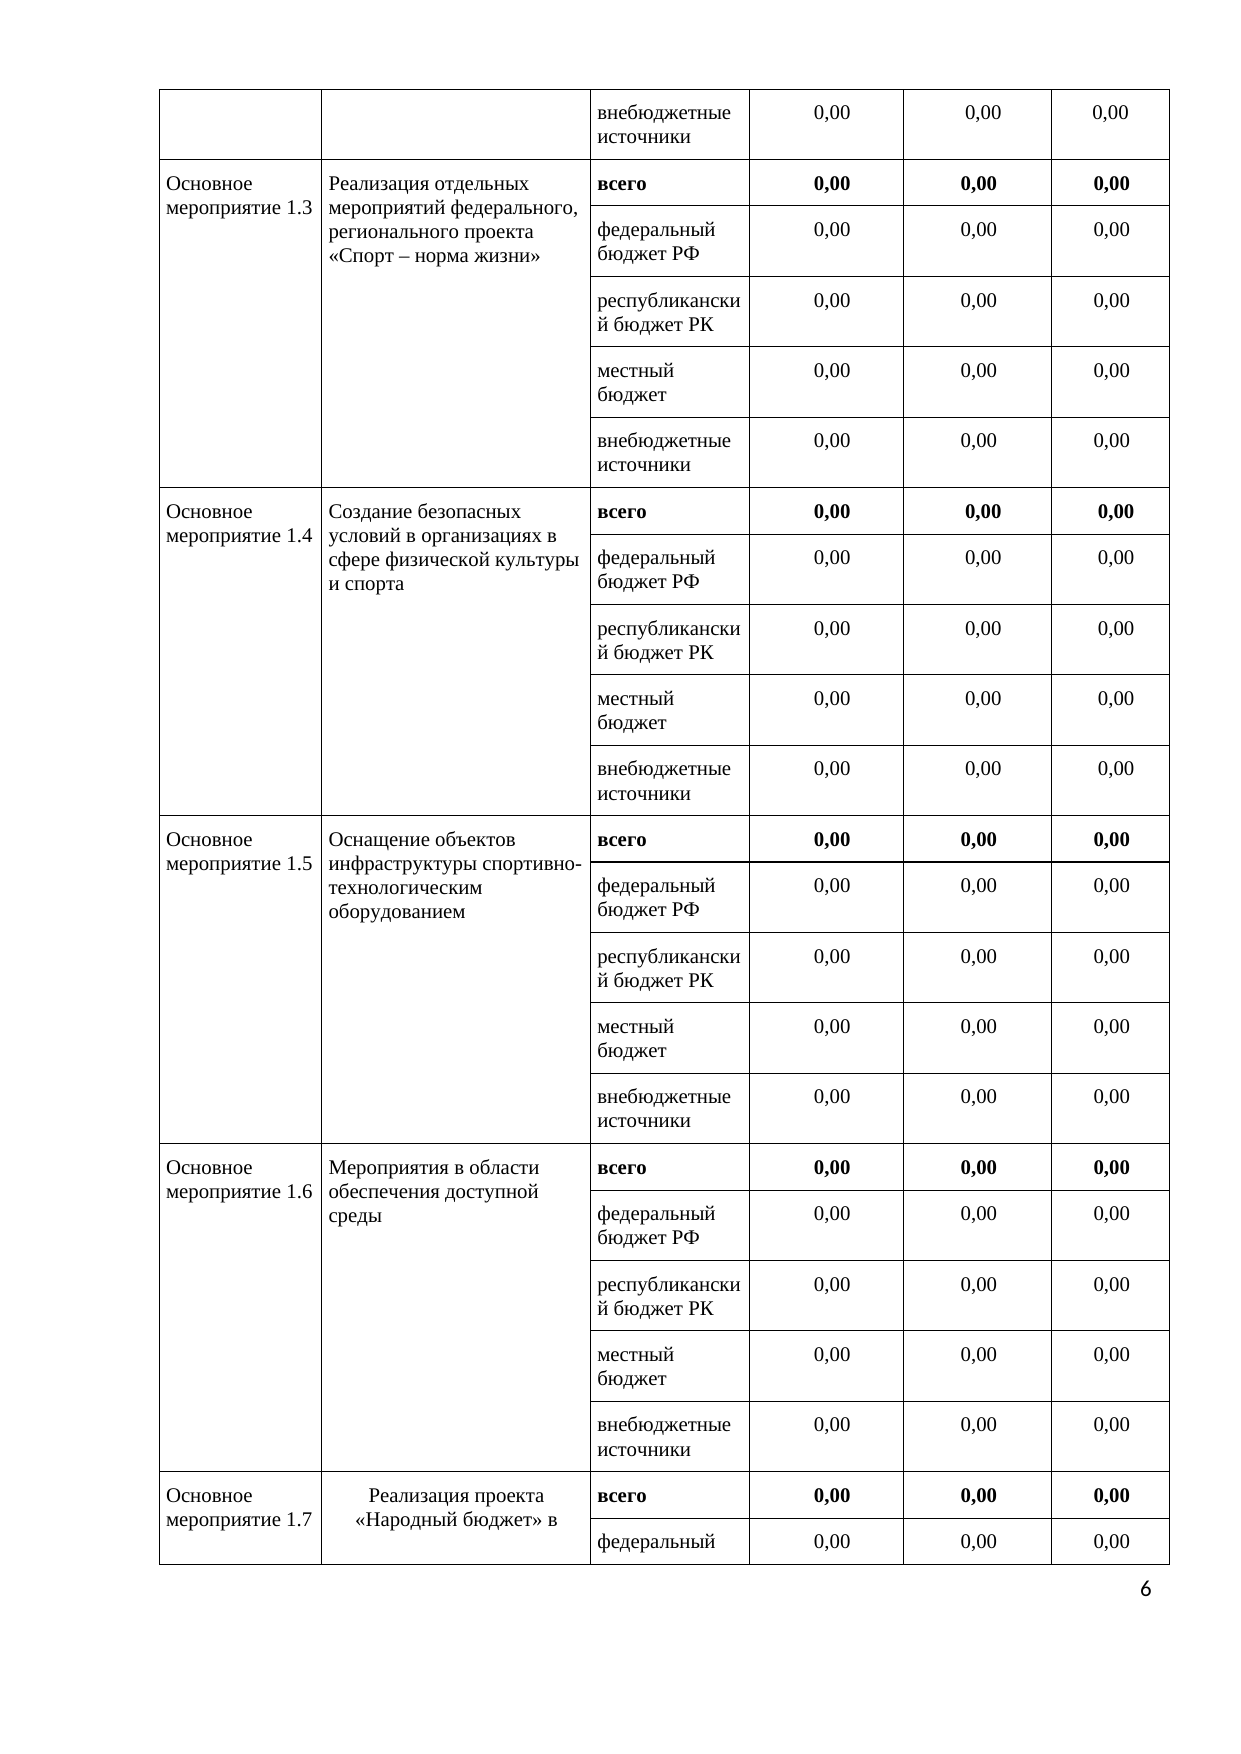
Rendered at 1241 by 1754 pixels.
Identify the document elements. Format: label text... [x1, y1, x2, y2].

table_cell 0,00 [750, 535, 903, 604]
table_cell 0,00 [750, 1144, 903, 1189]
table_cell местный бюджет [591, 1331, 749, 1401]
table_cell всего [591, 488, 749, 533]
table_cell 0,00 [904, 746, 1051, 815]
table_cell 0,00 [904, 1402, 1051, 1471]
table_cell республиканский бюджет РК [591, 1261, 749, 1330]
table_cell всего [591, 816, 749, 861]
table_cell 0,00 [904, 1472, 1051, 1517]
table_cell 0,00 [904, 160, 1051, 205]
table_cell 0,00 [1052, 675, 1169, 745]
table_cell 0,00 [750, 605, 903, 674]
table_cell 0,00 [1052, 160, 1169, 205]
table_cell 0,00 [1052, 863, 1169, 932]
table_cell 0,00 [750, 347, 903, 417]
table_cell 0,00 [1052, 933, 1169, 1002]
table_cell Основное мероприятие 1.3 [160, 160, 321, 487]
table_cell 0,00 [904, 1144, 1051, 1189]
table_cell 0,00 [750, 863, 903, 932]
table_cell 0,00 [1052, 535, 1169, 604]
table_cell местный бюджет [591, 1003, 749, 1073]
table_cell 0,00 [750, 1191, 903, 1260]
table_cell всего [591, 1144, 749, 1189]
table_cell 0,00 [904, 206, 1051, 276]
table_cell федеральный бюджет РФ [591, 535, 749, 604]
table_cell 0,00 [904, 933, 1051, 1002]
table_cell всего [591, 1472, 749, 1517]
table_cell 0,00 [1052, 1191, 1169, 1260]
table_cell 0,00 [904, 90, 1051, 159]
table_cell 0,00 [750, 1402, 903, 1471]
table_cell Оснащение объектов инфраструктуры спортивно-технологическим оборудованием [322, 816, 590, 1143]
table_cell 0,00 [1052, 605, 1169, 674]
table_cell 0,00 [750, 1519, 903, 1564]
table_cell 0,00 [904, 863, 1051, 932]
table_cell 0,00 [1052, 347, 1169, 417]
table_cell 0,00 [904, 488, 1051, 533]
table_cell 0,00 [750, 1003, 903, 1073]
table_cell 0,00 [1052, 1402, 1169, 1471]
table_cell 0,00 [750, 933, 903, 1002]
table_cell 0,00 [1052, 1261, 1169, 1330]
table_cell Основное мероприятие 1.4 [160, 488, 321, 815]
table_cell 0,00 [750, 1261, 903, 1330]
table_cell 0,00 [1052, 277, 1169, 346]
table_cell внебюджетные источники [591, 1074, 749, 1143]
table_cell местный бюджет [591, 347, 749, 417]
table_cell Реализация отдельных мероприятий федерального, регионального проекта «Спорт – норма жизни» [322, 160, 590, 487]
table_cell 0,00 [750, 418, 903, 487]
table_cell 0,00 [750, 675, 903, 745]
table_cell 0,00 [750, 1331, 903, 1401]
table_cell 0,00 [750, 160, 903, 205]
table_cell 0,00 [750, 746, 903, 815]
table_cell 0,00 [750, 816, 903, 861]
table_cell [591, 1519, 749, 1564]
table_cell Мероприятия в области обеспечения доступной среды [322, 1144, 590, 1471]
table_cell Основное мероприятие 1.5 [160, 816, 321, 1143]
table_cell 0,00 [1052, 1519, 1169, 1564]
table_cell Основное мероприятие 1.7 [160, 1472, 321, 1564]
table_cell федеральный бюджет РФ [591, 863, 749, 932]
table_cell республиканский бюджет РК [591, 277, 749, 346]
table_cell 0,00 [904, 605, 1051, 674]
table_cell 0,00 [904, 1191, 1051, 1260]
table_cell Реализация проекта «Народный бюджет» в сфере физической культуры и спорта [322, 1472, 590, 1564]
table_cell 0,00 [1052, 488, 1169, 533]
table_cell 0,00 [904, 1261, 1051, 1330]
table_cell 0,00 [1052, 90, 1169, 159]
table_cell 0,00 [904, 1074, 1051, 1143]
table_cell Создание безопасных условий в организациях в сфере физической культуры и спорта [322, 488, 590, 815]
table_cell внебюджетные источники [591, 1402, 749, 1471]
table_cell 0,00 [750, 1074, 903, 1143]
table_cell 0,00 [750, 90, 903, 159]
table_cell 0,00 [1052, 206, 1169, 276]
table_cell 0,00 [1052, 418, 1169, 487]
table_cell внебюджетные источники [591, 418, 749, 487]
table_cell 0,00 [904, 277, 1051, 346]
table_cell внебюджетные источники [591, 746, 749, 815]
table_cell 0,00 [904, 1519, 1051, 1564]
table_cell 0,00 [1052, 1472, 1169, 1517]
table_cell 0,00 [1052, 1003, 1169, 1073]
table_cell Основное мероприятие 1.6 [160, 1144, 321, 1471]
table_cell 0,00 [1052, 1331, 1169, 1401]
table_cell 0,00 [1052, 816, 1169, 861]
table_cell внебюджетные источники [591, 90, 749, 159]
table_cell 0,00 [1052, 1074, 1169, 1143]
table_cell 0,00 [904, 347, 1051, 417]
table_cell 0,00 [904, 816, 1051, 861]
table_cell республиканский бюджет РК [591, 933, 749, 1002]
table_cell 0,00 [750, 206, 903, 276]
table_cell всего [591, 160, 749, 205]
table_cell 0,00 [1052, 1144, 1169, 1189]
table_cell 0,00 [750, 277, 903, 346]
table_cell 0,00 [750, 1472, 903, 1517]
table_cell 0,00 [904, 675, 1051, 745]
table_cell республиканский бюджет РК [591, 605, 749, 674]
table_cell 0,00 [904, 1331, 1051, 1401]
table_cell федеральный бюджет РФ [591, 1191, 749, 1260]
table_cell 0,00 [904, 535, 1051, 604]
table_cell 0,00 [750, 488, 903, 533]
table_cell 0,00 [904, 418, 1051, 487]
table_cell 0,00 [1052, 746, 1169, 815]
table_cell 0,00 [904, 1003, 1051, 1073]
table_cell местный бюджет [591, 675, 749, 745]
table_cell федеральный бюджет РФ [591, 206, 749, 276]
